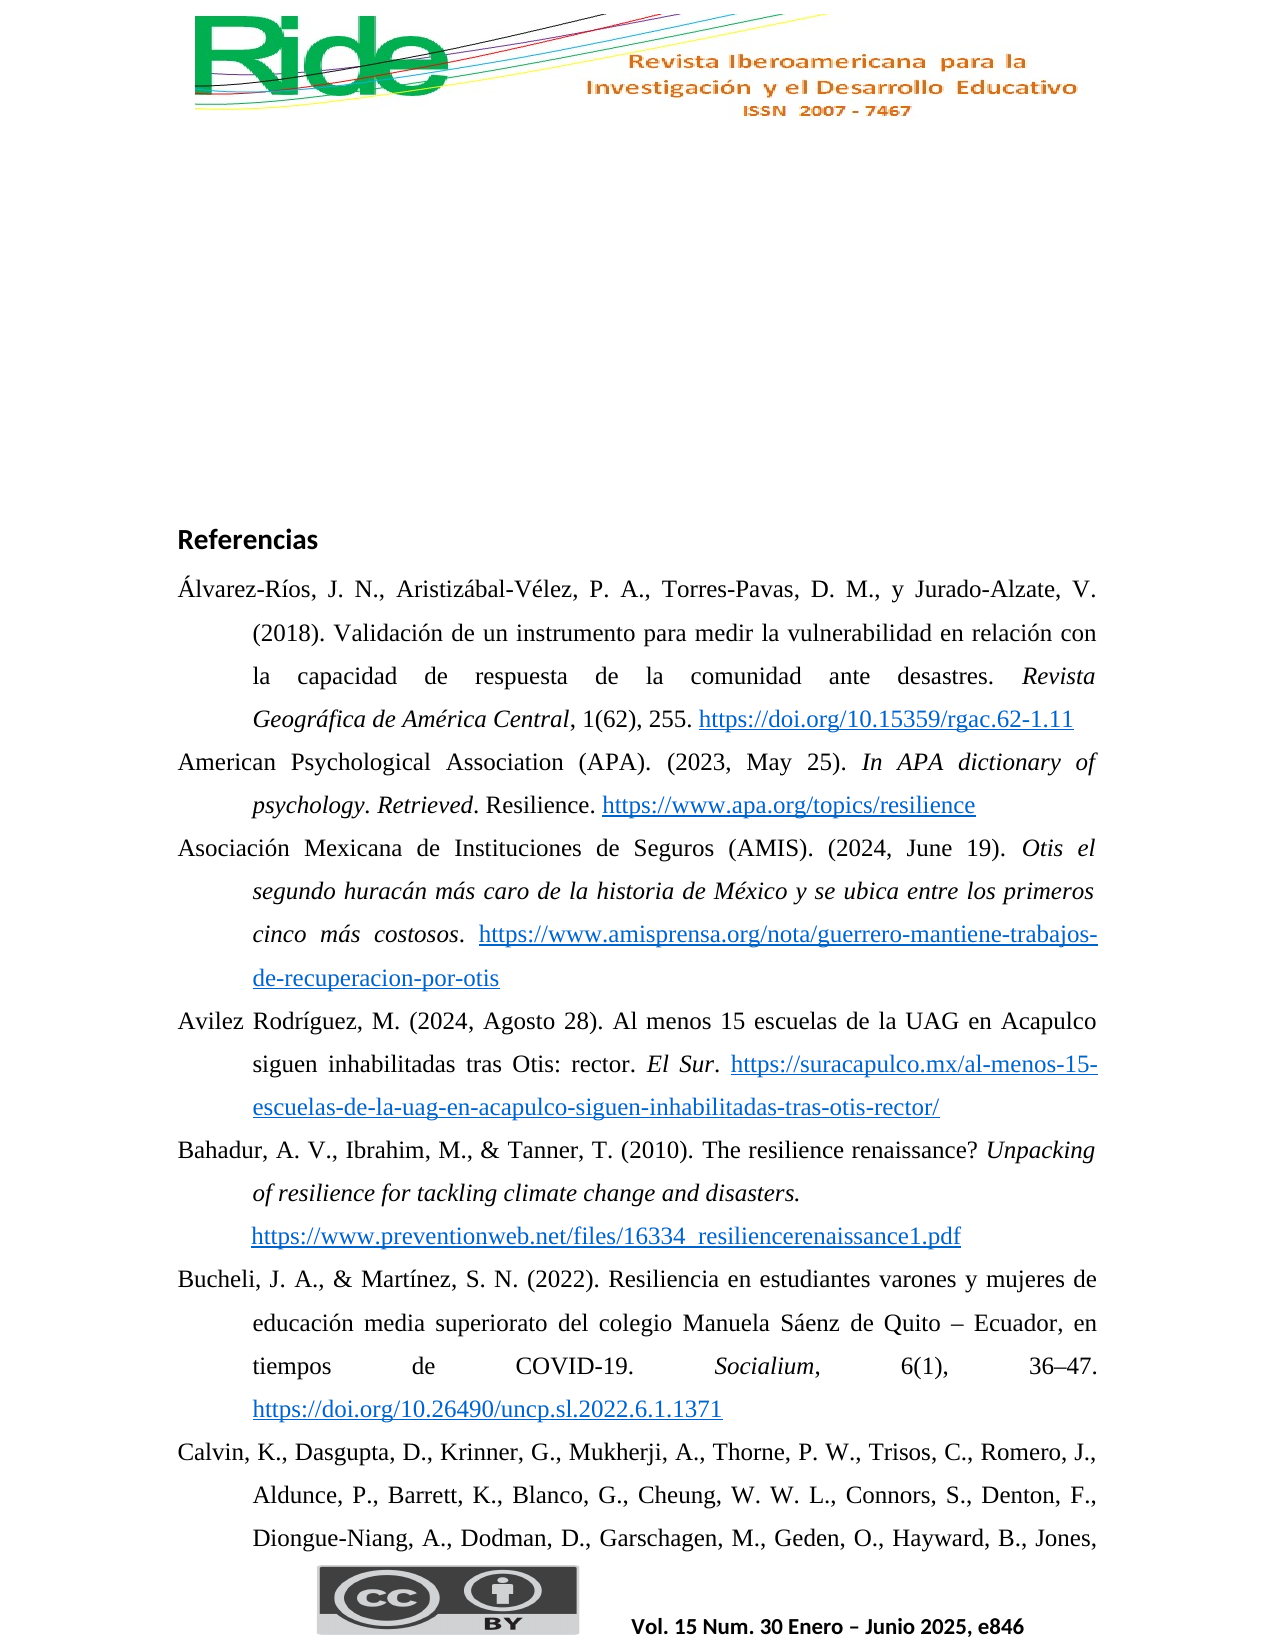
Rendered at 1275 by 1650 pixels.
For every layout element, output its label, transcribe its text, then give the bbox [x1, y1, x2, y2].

text Avilez Rodríguez, M. (2024, Agosto 28). Al menos 15 escuelas de la UAG en Acapulco siguen inhabilitadas tras Otis: rector. El Sur. https://suracapulco.mx/al-menos-15-escuelas-de-la-uag-en-acapulco-siguen-inhabilitadas-tras-otis-rector/ [177, 1006, 1098, 1121]
picture [194, 14, 1081, 119]
text American Psychological Association (APA). (2023, May 25). In APA dictionary of psychology. Retrieved. Resilience. https://www.apa.org/topics/resilience [177, 747, 1098, 819]
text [177, 1437, 1098, 1552]
text Asociación Mexicana de Instituciones de Seguros (AMIS). (2024, June 19). Otis el segundo huracán más caro de la historia de México y se ubica entre los primeros cinco más costosos. https://www.amisprensa.org/nota/guerrero-mantiene-trabajos-de-recuperacion-por-otis [177, 833, 1098, 991]
text Referencias [177, 521, 1098, 557]
text https://www.preventionweb.net/files/16334_resiliencerenaissance1.pdf [251, 1221, 1098, 1250]
text Bucheli, J. A., & Martínez, S. N. (2022). Resiliencia en estudiantes varones y mujeres de educación media superiorato del colegio Manuela Sáenz de Quito – Ecuador, en tiempos de COVID-19. Socialium, 6(1), 36–47. https://doi.org/10.26490/uncp.sl.2022.6.1.1371 [177, 1264, 1098, 1423]
text Álvarez-Ríos, J. N., Aristizábal-Vélez, P. A., Torres-Pavas, D. M., y Jurado-Alzate, V. (2018). Validación de un instrumento para medir la vulnerabilidad en relación con la capacidad de respuesta de la comunidad ante desastres. Revista Geográfica de América Central, 1(62), 255. https://doi.org/10.15359/rgac.62-1.11 [177, 574, 1098, 733]
text Bahadur, A. V., Ibrahim, M., & Tanner, T. (2010). The resilience renaissance? Unpacking of resilience for tackling climate change and disasters. [177, 1135, 1098, 1207]
picture [316, 1565, 580, 1635]
